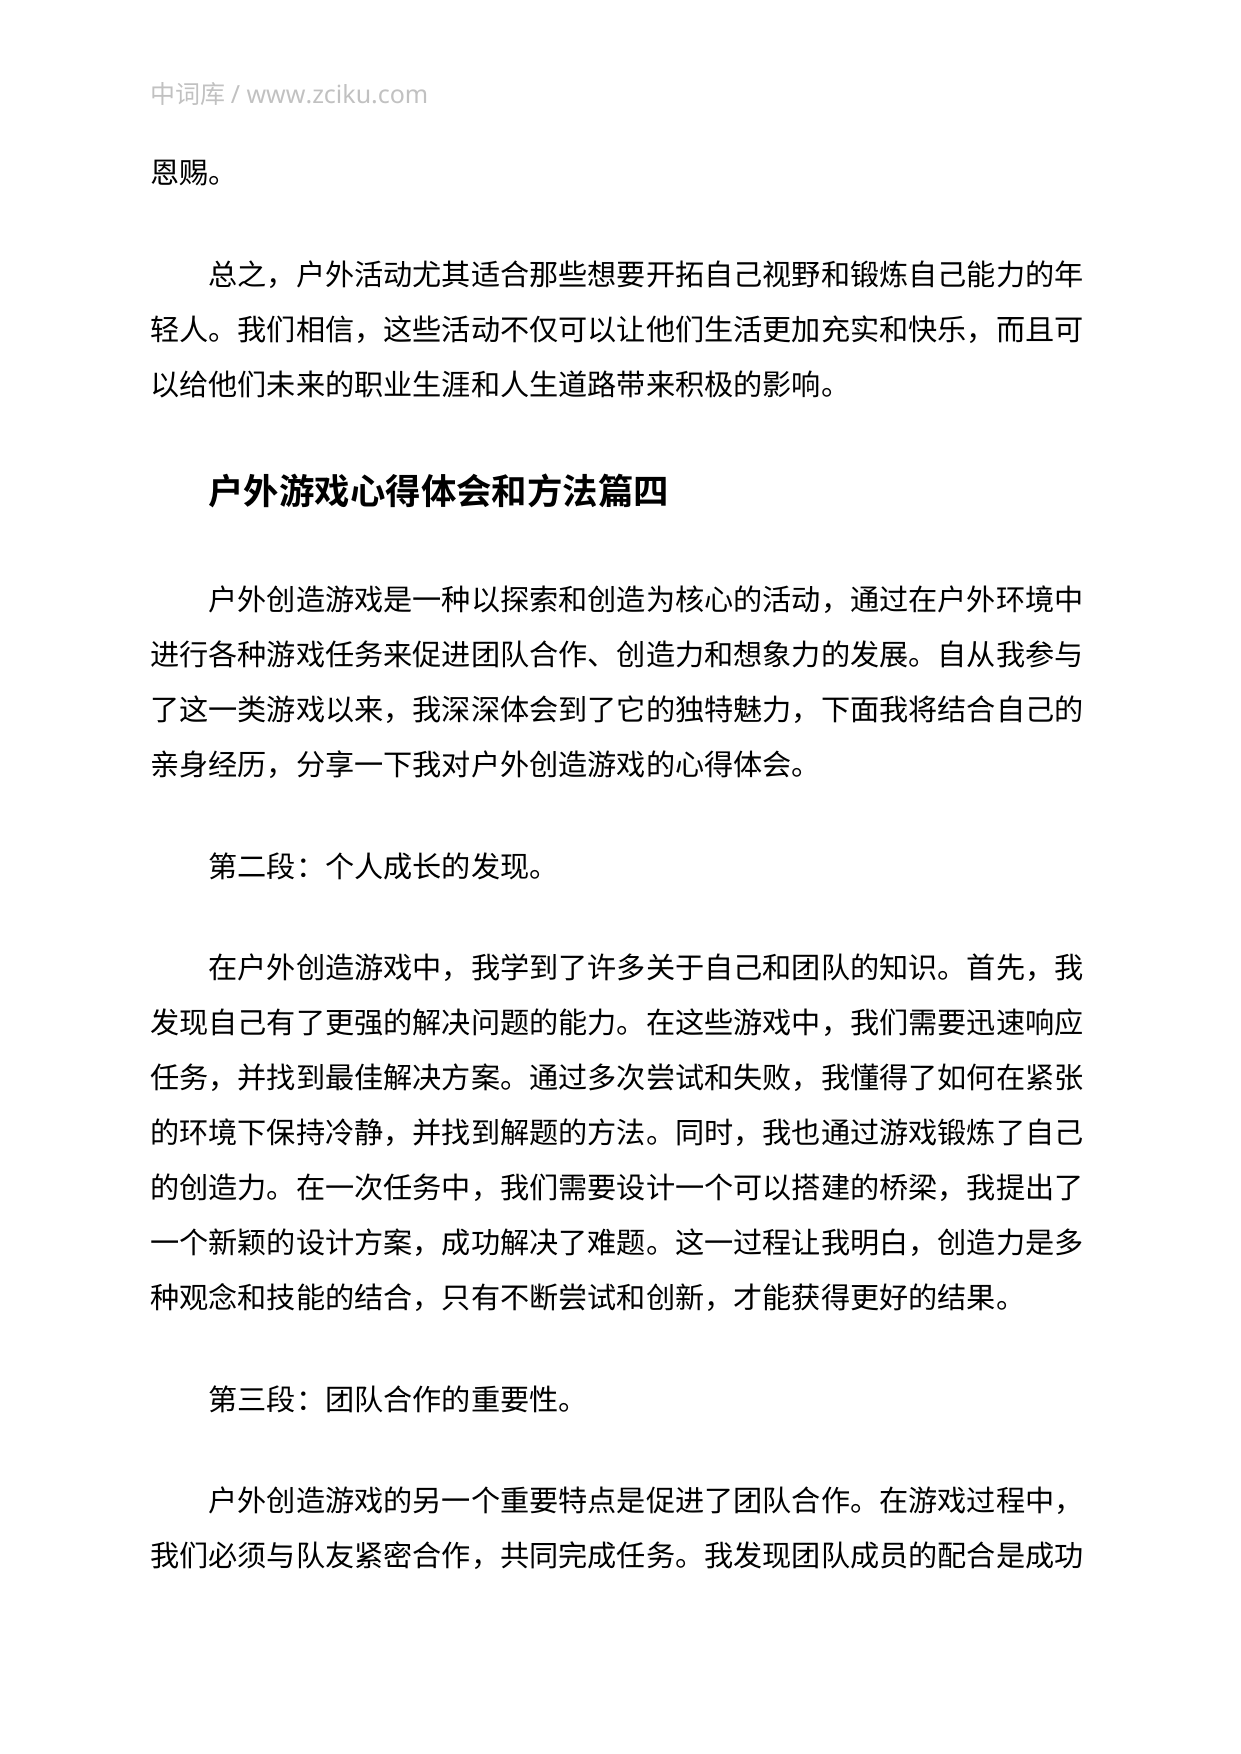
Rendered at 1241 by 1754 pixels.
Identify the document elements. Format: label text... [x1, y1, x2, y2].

text 户外创造游戏是一种以探索和创造为核心的活动，通过在户外环境中进行各种游戏任务来促进团队合作、创造力和想象力的发展。自从我参与了这一类游戏以来，我深深体会到了它的独特魅力，下面我将结合自己的亲身经历，分享一下我对户外创造游戏的心得体会。 [150, 577, 1090, 784]
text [150, 1478, 1090, 1575]
text 在户外创造游戏中，我学到了许多关于自己和团队的知识。首先，我发现自己有了更强的解决问题的能力。在这些游戏中，我们需要迅速响应任务，并找到最佳解决方案。通过多次尝试和失败，我懂得了如何在紧张的环境下保持冷静，并找到解题的方法。同时，我也通过游戏锻炼了自己的创造力。在一次任务中，我们需要设计一个可以搭建的桥梁，我提出了一个新颖的设计方案，成功解决了难题。这一过程让我明白，创造力是多种观念和技能的结合，只有不断尝试和创新，才能获得更好的结果。 [150, 945, 1090, 1317]
text 第三段：团队合作的重要性。 [150, 1376, 1090, 1418]
text 户外游戏心得体会和方法篇四 [150, 463, 1090, 514]
text 第二段：个人成长的发现。 [150, 843, 1090, 886]
text 总之，户外活动尤其适合那些想要开拓自己视野和锻炼自己能力的年轻人。我们相信，这些活动不仅可以让他们生活更加充实和快乐，而且可以给他们未来的职业生涯和人生道路带来积极的影响。 [150, 252, 1090, 404]
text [150, 150, 1090, 192]
